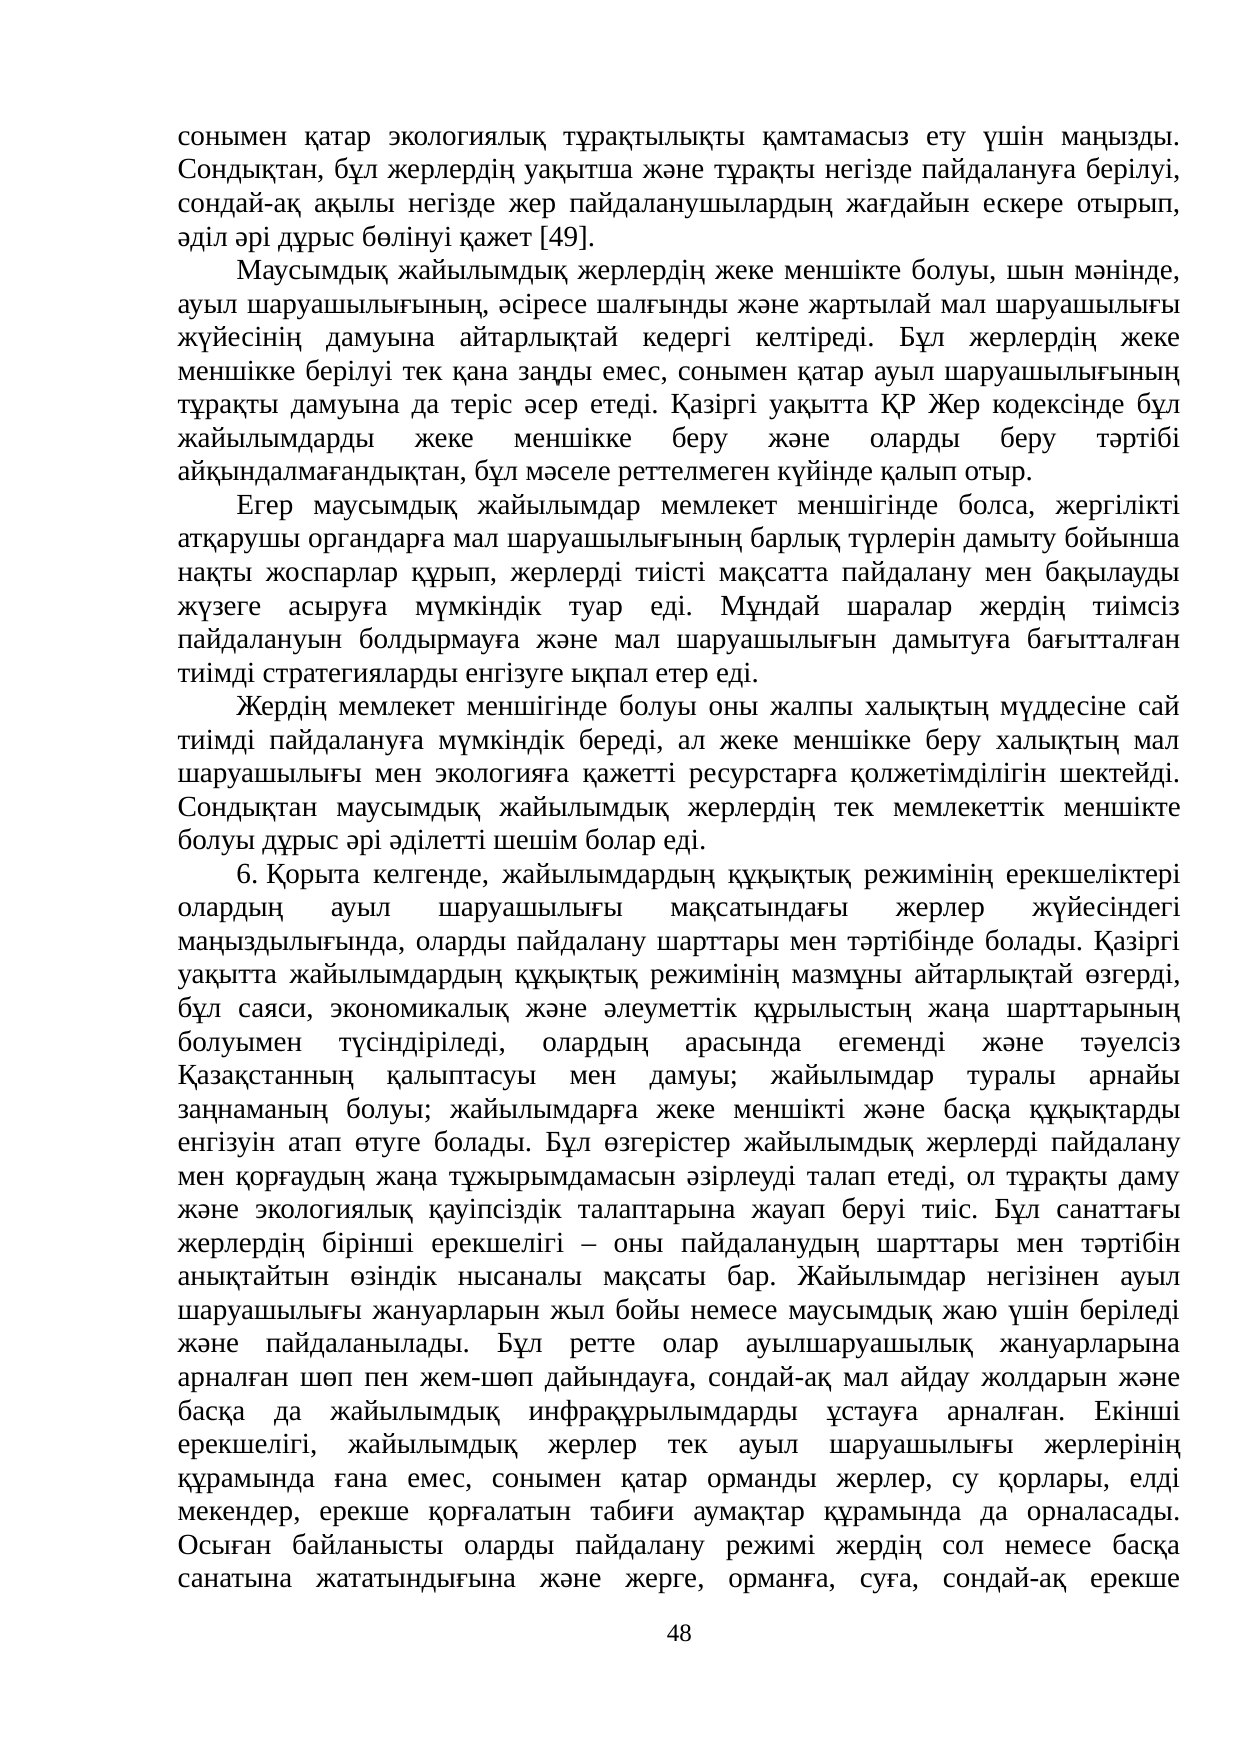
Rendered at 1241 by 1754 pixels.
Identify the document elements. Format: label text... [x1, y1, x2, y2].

text Жердің мемлекет меншігінде болуы оны жалпы халықтың мүддесіне сай тиімді пайдалануға мүмкіндік береді, ал жеке меншікке беру халықтың мал шаруашылығы мен экологияға қажетті ресурстарға қолжетімділігін шектейді. Сондықтан маусымдық жайылымдық жерлердің тек мемлекеттік меншікте болуы дұрыс әрі әділетті шешім болар еді. [177, 688, 1181, 856]
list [177, 856, 1181, 1594]
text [177, 118, 1181, 252]
text Маусымдық жайылымдық жерлердің жеке меншікте болуы, шын мәнінде, ауыл шаруашылығының, әсіресе шалғынды және жартылай мал шаруашылығы жүйесінің дамуына айтарлықтай кедергі келтіреді. Бұл жерлердің жеке меншікке берілуі тек қана заңды емес, сонымен қатар ауыл шаруашылығының тұрақты дамуына да теріс әсер етеді. Қазіргі уақытта ҚР Жер кодексінде бұл жайылымдарды жеке меншікке беру және оларды беру тәртібі айқындалмағандықтан, бұл мәселе реттелмеген күйінде қалып отыр. [177, 252, 1181, 487]
text Егер маусымдық жайылымдар мемлекет меншігінде болса, жергілікті атқарушы органдарға мал шаруашылығының барлық түрлерін дамыту бойынша нақты жоспарлар құрып, жерлерді тиісті мақсатта пайдалану мен бақылауды жүзеге асыруға мүмкіндік туар еді. Мұндай шаралар жердің тиімсіз пайдалануын болдырмауға және мал шаруашылығын дамытуға бағытталған тиімді стратегияларды енгізуге ықпал етер еді. [177, 487, 1181, 688]
